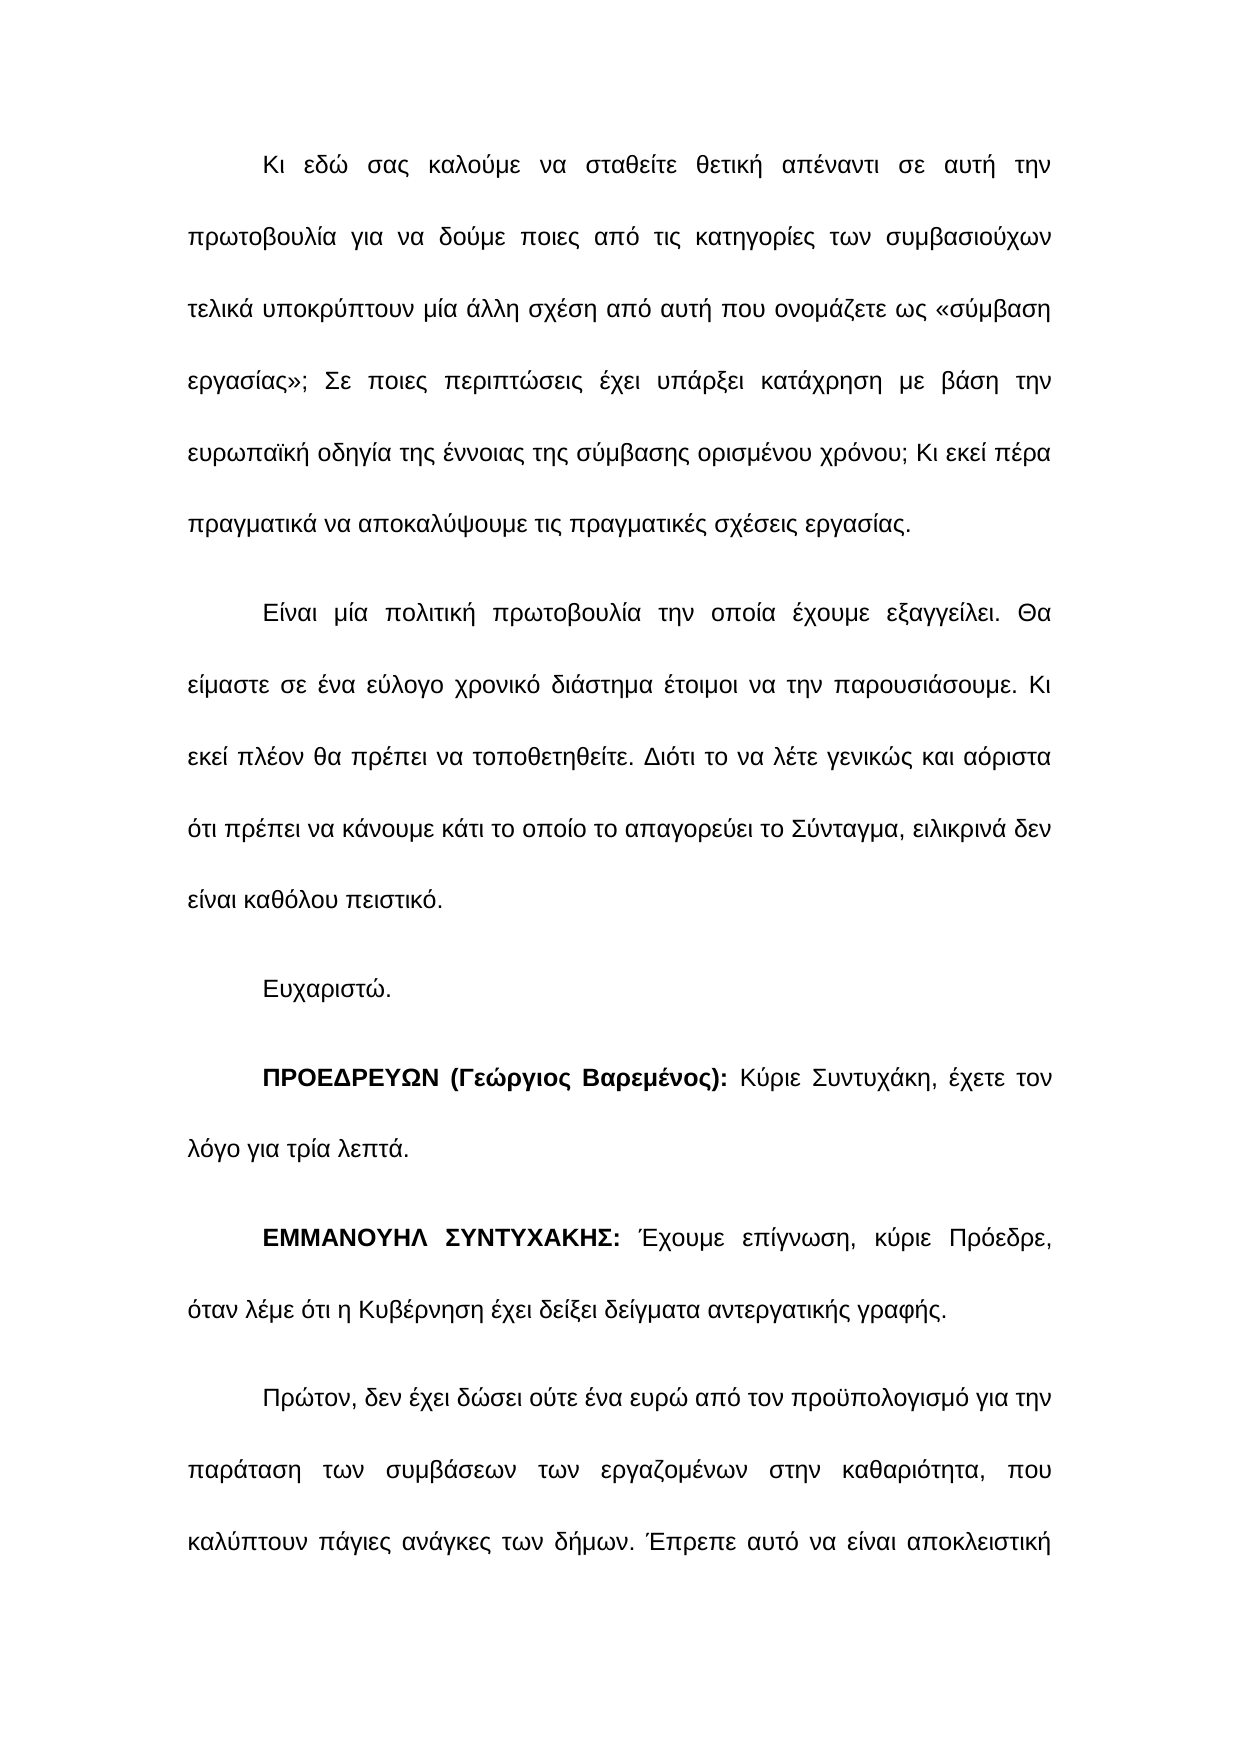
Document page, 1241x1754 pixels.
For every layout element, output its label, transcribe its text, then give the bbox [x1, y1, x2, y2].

text Ευχαριστώ. [187, 974, 1053, 1003]
text Κι εδώ σας καλούμε να σταθείτε θετική απέναντι σε αυτή την πρωτοβουλία για να δούμε ποιες από τις κατηγορίες των συμβασιούχων τελικά υποκρύπτουν μία άλλη σχέση από αυτή που ονομάζετε ως «σύμβαση εργασίας»; Σε ποιες περιπτώσεις έχει υπάρξει κατάχρηση με βάση την ευρωπαϊκή οδηγία της έννοιας της σύμβασης ορισμένου χρόνου; Κι εκεί πέρα πραγματικά να αποκαλύψουμε τις πραγματικές σχέσεις εργασίας. [187, 150, 1053, 538]
text ΠΡΟΕΔΡΕΥΩΝ (Γεώργιος Βαρεμένος): Κύριε Συντυχάκη, έχετε τον λόγο για τρία λεπτά. [187, 1062, 1053, 1163]
text Είναι μία πολιτική πρωτοβουλία την οποία έχουμε εξαγγείλει. Θα είμαστε σε ένα εύλογο χρονικό διάστημα έτοιμοι να την παρουσιάσουμε. Κι εκεί πλέον θα πρέπει να τοποθετηθείτε. Διότι το να λέτε γενικώς και αόριστα ότι πρέπει να κάνουμε κάτι το οποίο το απαγορεύει το Σύνταγμα, ειλικρινά δεν είναι καθόλου πειστικό. [187, 598, 1053, 914]
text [187, 1383, 1053, 1556]
text ΕΜΜΑΝΟΥΗΛ ΣΥΝΤΥΧΑΚΗΣ: Έχουμε επίγνωση, κύριε Πρόεδρε, όταν λέμε ότι η Κυβέρνηση έχει δείξει δείγματα αντεργατικής γραφής. [187, 1223, 1053, 1323]
